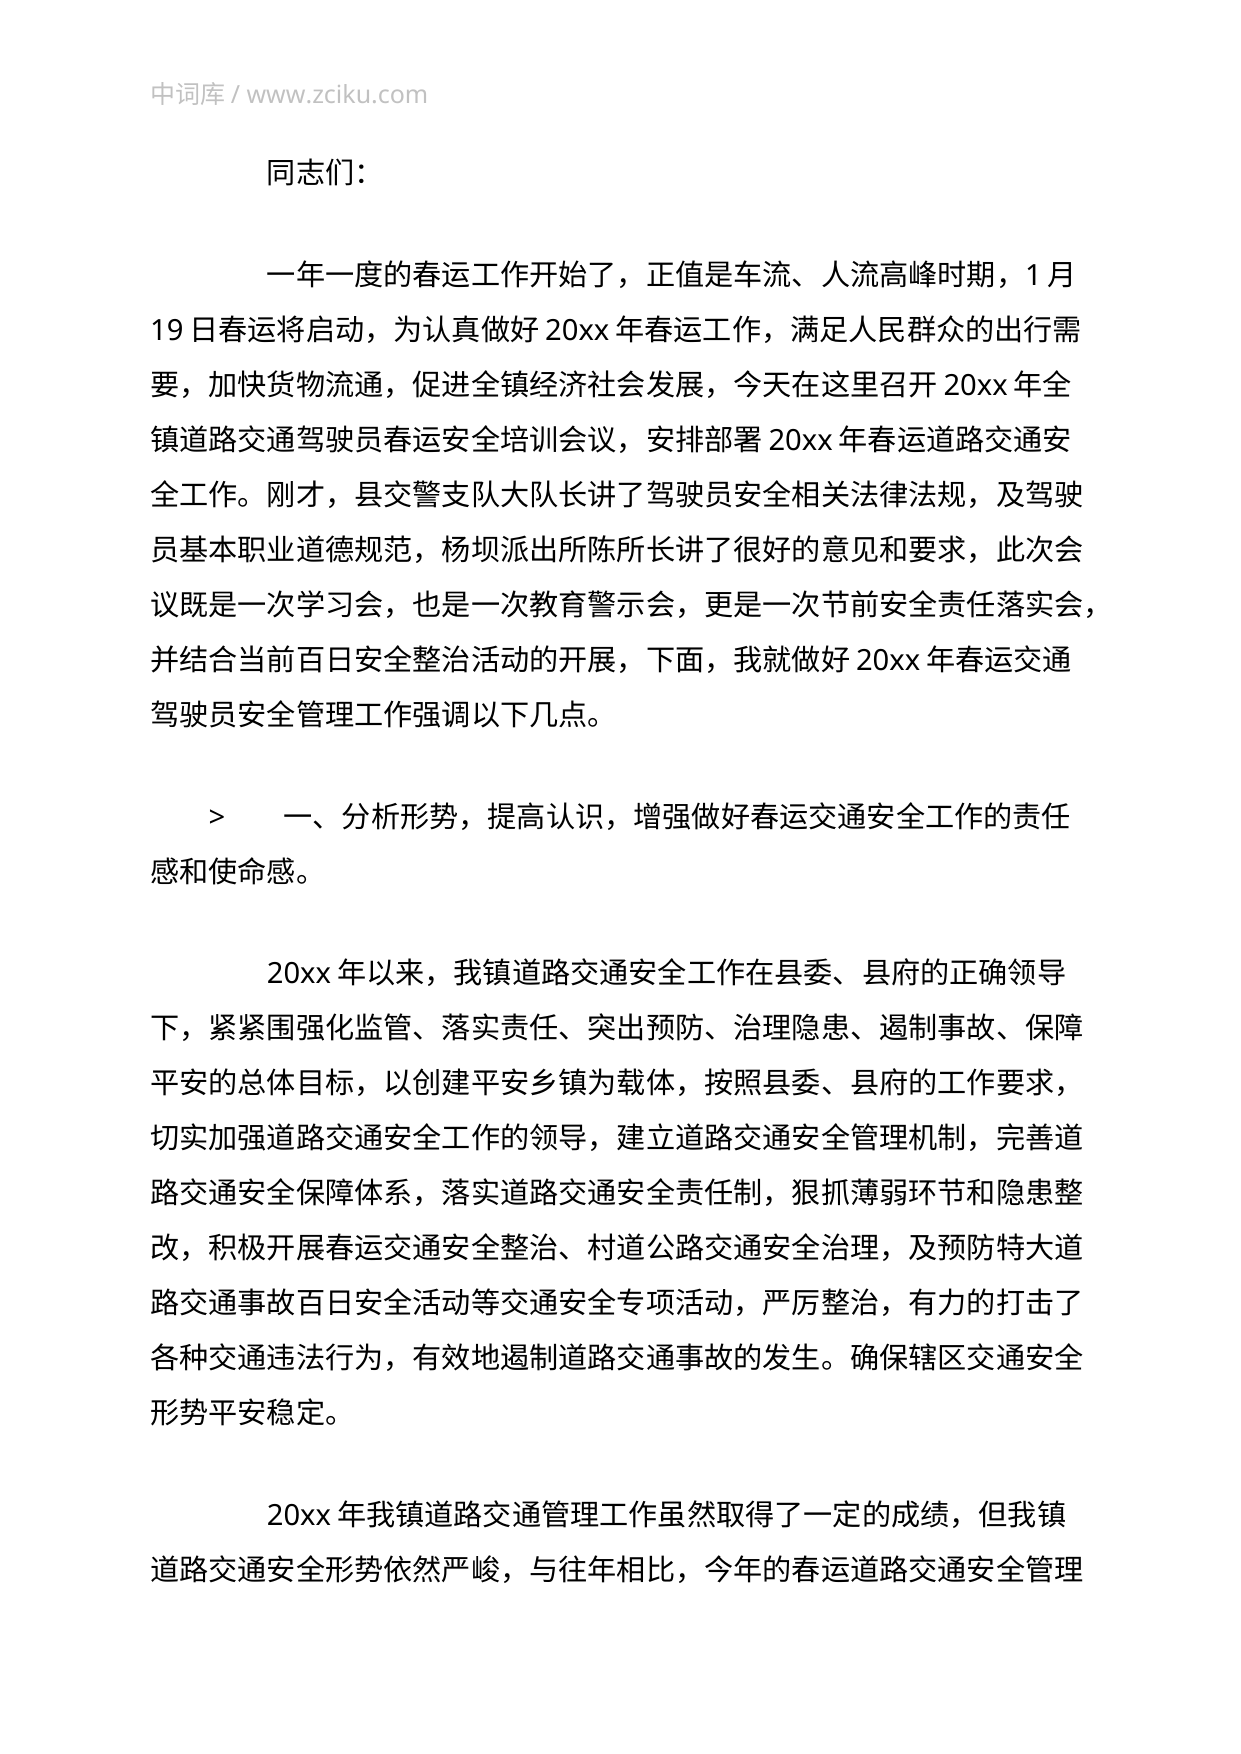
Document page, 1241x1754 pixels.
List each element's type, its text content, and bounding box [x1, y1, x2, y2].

text > 一、分析形势，提高认识，增强做好春运交通安全工作的责任感和使命感。 [150, 793, 1090, 891]
text 20xx年以来，我镇道路交通安全工作在县委、县府的正确领导下，紧紧围强化监管、落实责任、突出预防、治理隐患、遏制事故、保障平安的总体目标，以创建平安乡镇为载体，按照县委、县府的工作要求，切实加强道路交通安全工作的领导，建立道路交通安全管理机制，完善道路交通安全保障体系，落实道路交通安全责任制，狠抓薄弱环节和隐患整改，积极开展春运交通安全整治、村道公路交通安全治理，及预防特大道路交通事故百日安全活动等交通安全专项活动，严厉整治，有力的打击了各种交通违法行为，有效地遏制道路交通事故的发生。确保辖区交通安全形势平安稳定。 [150, 950, 1090, 1432]
text 同志们： [150, 150, 1090, 192]
text 一年一度的春运工作开始了，正值是车流、人流高峰时期，1月19日春运将启动，为认真做好20xx年春运工作，满足人民群众的出行需要，加快货物流通，促进全镇经济社会发展，今天在这里召开20xx年全镇道路交通驾驶员春运安全培训会议，安排部署20xx年春运道路交通安全工作。刚才，县交警支队大队长讲了驾驶员安全相关法律法规，及驾驶员基本职业道德规范，杨坝派出所陈所长讲了很好的意见和要求，此次会议既是一次学习会，也是一次教育警示会，更是一次节前安全责任落实会，并结合当前百日安全整治活动的开展，下面，我就做好20xx年春运交通驾驶员安全管理工作强调以下几点。 [150, 252, 1090, 734]
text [150, 1491, 1090, 1588]
